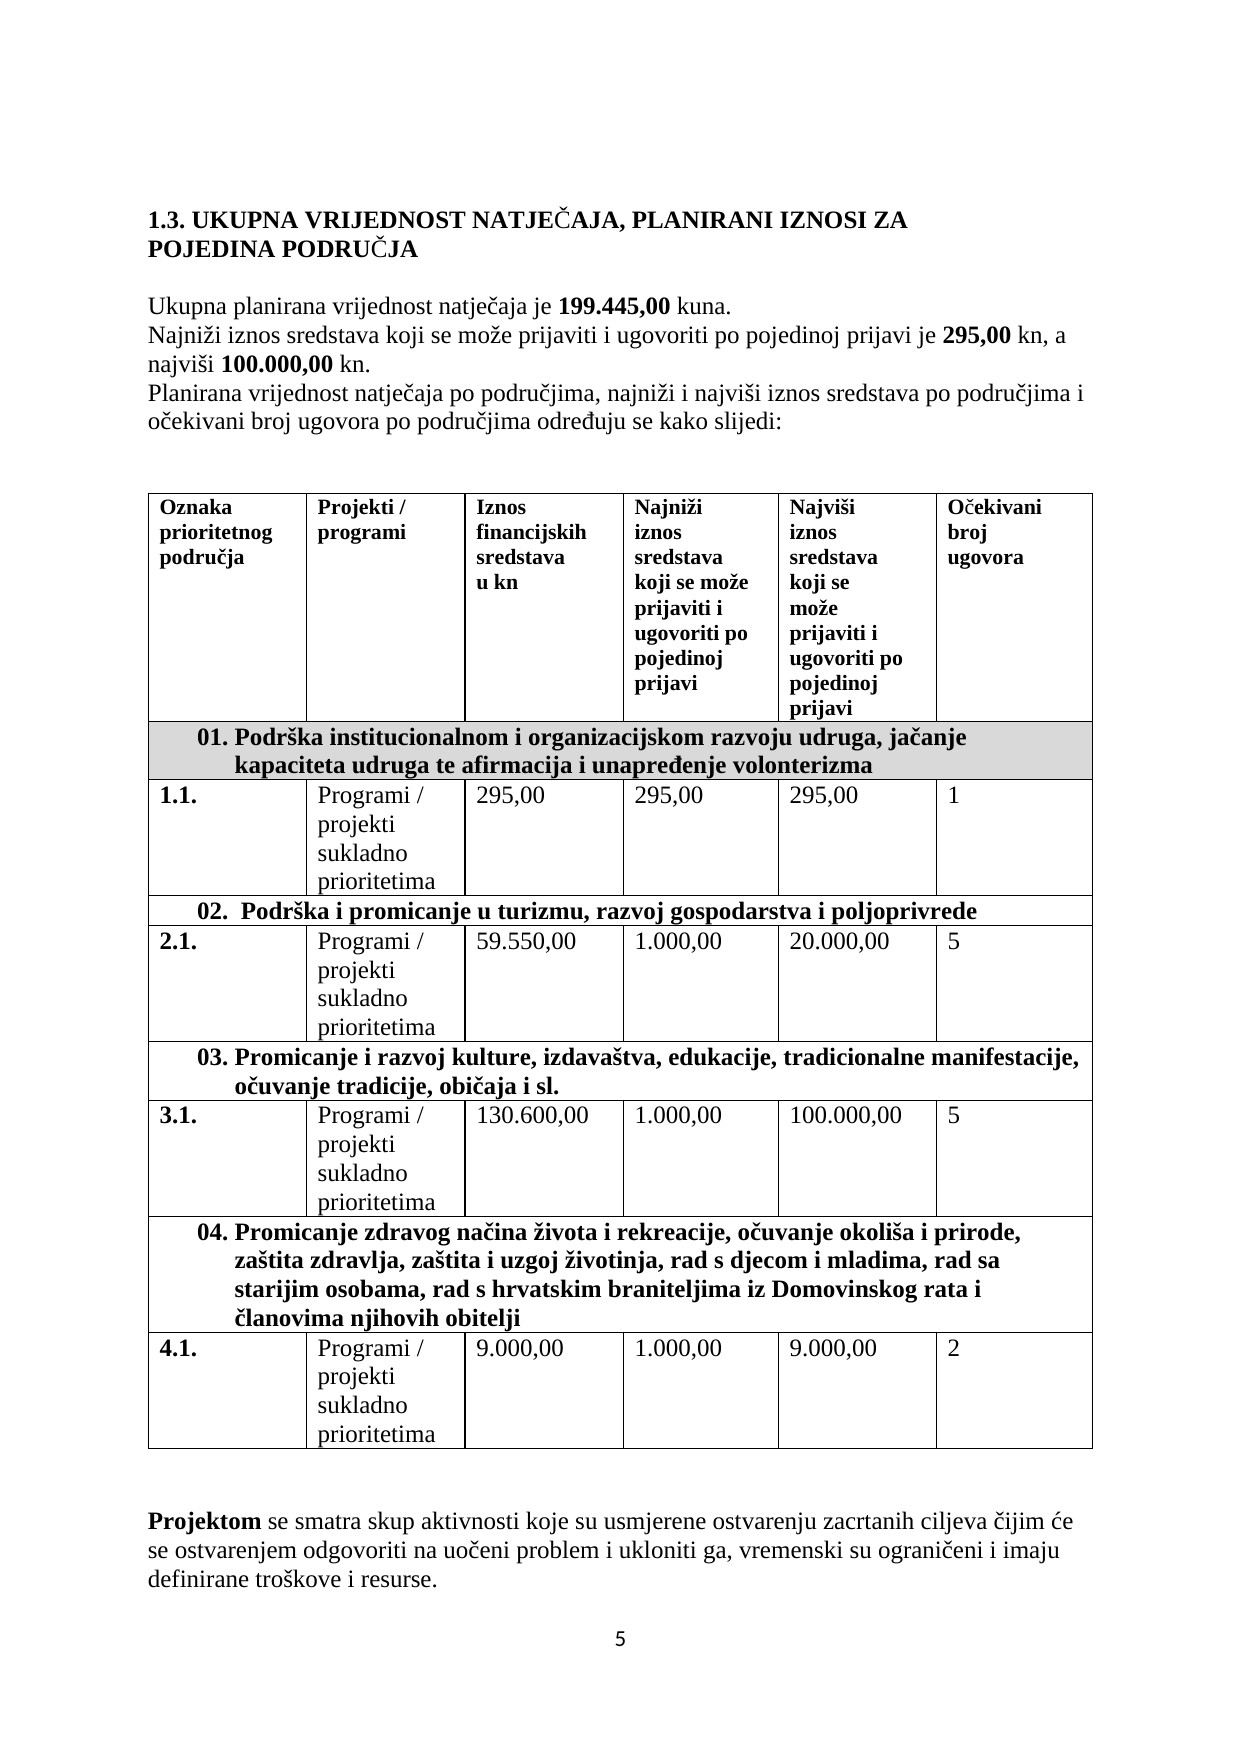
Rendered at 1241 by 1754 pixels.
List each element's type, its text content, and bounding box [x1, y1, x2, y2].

table_cell 295,00 [779, 780, 936, 895]
text očekivani broj ugovora po područjima određuju se kako slijedi: [148, 406, 1093, 435]
table_cell Promicanje zdravog načina života i rekreacije, očuvanje okoliša i prirode, zaštita zdravlja, zaštita i uzgoj životinja, rad s djecom i mladima, rad sa starijim osobama, rad s hrvatskim braniteljima iz Domovinskog rata i članovima njihovih obitelji [149, 1217, 1092, 1332]
table_cell Podrška institucionalnom i organizacijskom razvoju udruga, jačanje kapaciteta udruga te afirmacija i unapređenje volonterizma [149, 722, 1092, 779]
text Planirana vrijednost natječaja po područjima, najniži i najviši iznos sredstava po područjima i [148, 378, 1093, 406]
text Ukupna planirana vrijednost natječaja je 199.445,00 kuna. [148, 291, 1093, 320]
table_cell 1.000,00 [624, 1101, 778, 1216]
table_cell 59.550,00 [466, 926, 623, 1041]
table_cell 2.1. [149, 926, 306, 1041]
text POJEDINA PODRUČJA [148, 234, 1093, 263]
table_cell 130.600,00 [466, 1101, 623, 1216]
table_cell 9.000,00 [779, 1333, 936, 1448]
table_cell 3.1. [149, 1101, 306, 1216]
table_cell Podrška i promicanje u turizmu, razvoj gospodarstva i poljoprivrede [149, 896, 1092, 925]
text Projektom se smatra skup aktivnosti koje su usmjerene ostvarenju zacrtanih ciljeva čijim će se ostvarenjem odgovoriti na uočeni problem i ukloniti ga, vremenski su ograničeni i imaju [148, 1506, 1093, 1564]
table_cell 2 [937, 1333, 1092, 1448]
table_cell Promicanje i razvoj kulture, izdavaštva, edukacije, tradicionalne manifestacije, očuvanje tradicije, običaja i sl. [149, 1042, 1092, 1099]
table_cell 295,00 [466, 780, 623, 895]
table_header Najniži iznos sredstava koji se može prijaviti i ugovoriti po pojedinoj prijavi [624, 494, 778, 721]
table_cell 5 [937, 926, 1092, 1041]
table_cell 9.000,00 [466, 1333, 623, 1448]
table_cell 20.000,00 [779, 926, 936, 1041]
table_cell 1 [937, 780, 1092, 895]
table_header Oznaka prioritetnog područja [149, 494, 306, 721]
table_cell 4.1. [149, 1333, 306, 1448]
table_header Iznos financijskih sredstava u kn [466, 494, 623, 721]
text 1.3. UKUPNA VRIJEDNOST NATJEČAJA, PLANIRANI IZNOSI ZA [148, 205, 1093, 234]
table_header Projekti / programi [307, 494, 464, 721]
text najviši 100.000,00 kn. [148, 349, 1093, 378]
table_cell 100.000,00 [779, 1101, 936, 1216]
table_cell 1.1. [149, 780, 306, 895]
text Najniži iznos sredstava koji se može prijaviti i ugovoriti po pojedinoj prijavi je 295,00 kn, a [148, 320, 1093, 349]
table_cell Programi / projekti sukladno prioritetima [307, 1101, 464, 1216]
table_cell Programi / projekti sukladno prioritetima [307, 926, 464, 1041]
text definirane troškove i resurse. [148, 1564, 1093, 1592]
table_cell 1.000,00 [624, 926, 778, 1041]
table_cell Programi / projekti sukladno prioritetima [307, 1333, 464, 1448]
table_cell 295,00 [624, 780, 778, 895]
table_header Najviši iznos sredstava koji se može prijaviti i ugovoriti po pojedinoj prijavi [779, 494, 936, 721]
table_header Očekivani broj ugovora [937, 494, 1092, 721]
table_cell Programi / projekti sukladno prioritetima [307, 780, 464, 895]
table_cell 1.000,00 [624, 1333, 778, 1448]
table_cell 5 [937, 1101, 1092, 1216]
